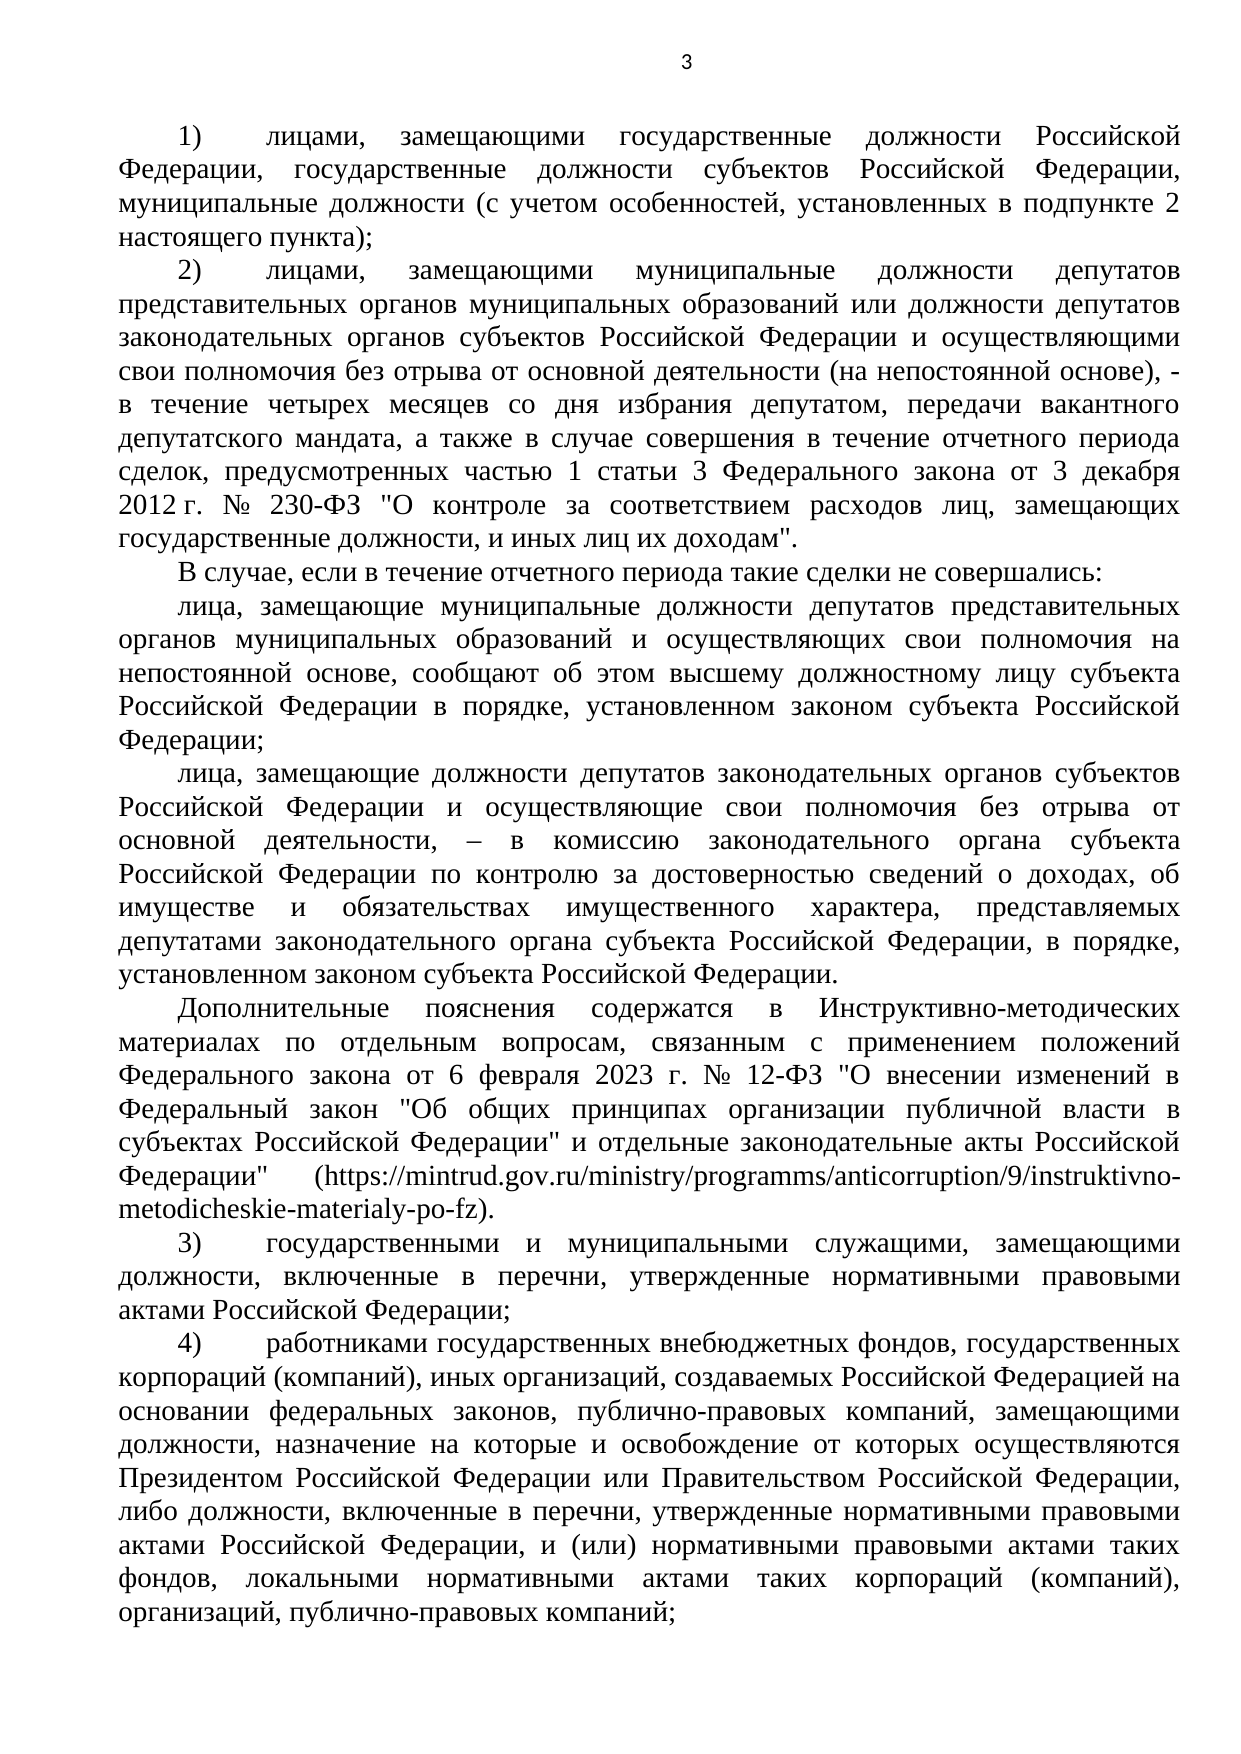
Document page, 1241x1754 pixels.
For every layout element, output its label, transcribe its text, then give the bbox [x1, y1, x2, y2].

list Дополнительные пояснения содержатся в Инструктивно-методических материалах по отдельным вопросам, связанным с применением положений Федерального закона от 6 февраля 2023 г. № 12-ФЗ "О внесении изменений в Федеральный закон "Об общих принципах организации публичной власти в субъектах Российской Федерации" и отдельные законодательные акты Российской Федерации" (https://mintrud.gov.ru/ministry/programms/anticorruption/9/instruktivno-metodicheskie-materialy-po-fz). [118, 990, 1181, 1225]
list лица, замещающие должности депутатов законодательных органов субъектов Российской Федерации и осуществляющие свои полномочия без отрыва от основной деятельности, – в комиссию законодательного органа субъекта Российской Федерации по контролю за достоверностью сведений о доходах, об имуществе и обязательствах имущественного характера, представляемых депутатами законодательного органа субъекта Российской Федерации, в порядке, установленном законом субъекта Российской Федерации. [118, 755, 1181, 990]
list лицами, замещающими муниципальные должности депутатов представительных органов муниципальных образований или должности депутатов законодательных органов субъектов Российской Федерации и осуществляющими свои полномочия без отрыва от основной деятельности (на непостоянной основе), - в течение четырех месяцев со дня избрания депутатом, передачи вакантного депутатского мандата, а также в случае совершения в течение отчетного периода сделок, предусмотренных частью 1 статьи 3 Федерального закона от 3 декабря 2012 г. № 230-ФЗ "О контроле за соответствием расходов лиц, замещающих государственные должности, и иных лиц их доходам". [118, 252, 1181, 554]
list лицами, замещающими государственные должности Российской Федерации, государственные должности субъектов Российской Федерации, муниципальные должности (с учетом особенностей, установленных в подпункте 2 настоящего пункта); [118, 118, 1181, 252]
list работниками государственных внебюджетных фондов, государственных корпораций (компаний), иных организаций, создаваемых Российской Федерацией на основании федеральных законов, публично-правовых компаний, замещающими должности, назначение на которые и освобождение от которых осуществляются Президентом Российской Федерации или Правительством Российской Федерации, либо должности, включенные в перечни, утвержденные нормативными правовыми актами Российской Федерации, и (или) нормативными правовыми актами таких фондов, локальными нормативными актами таких корпораций (компаний), организаций, публично-правовых компаний; [118, 1326, 1181, 1627]
list лица, замещающие муниципальные должности депутатов представительных органов муниципальных образований и осуществляющих свои полномочия на непостоянной основе, сообщают об этом высшему должностному лицу субъекта Российской Федерации в порядке, установленном законом субъекта Российской Федерации; [118, 588, 1181, 755]
list В случае, если в течение отчетного периода такие сделки не совершались: [118, 554, 1181, 588]
list государственными и муниципальными служащими, замещающими должности, включенные в перечни, утвержденные нормативными правовыми актами Российской Федерации; [118, 1225, 1181, 1326]
